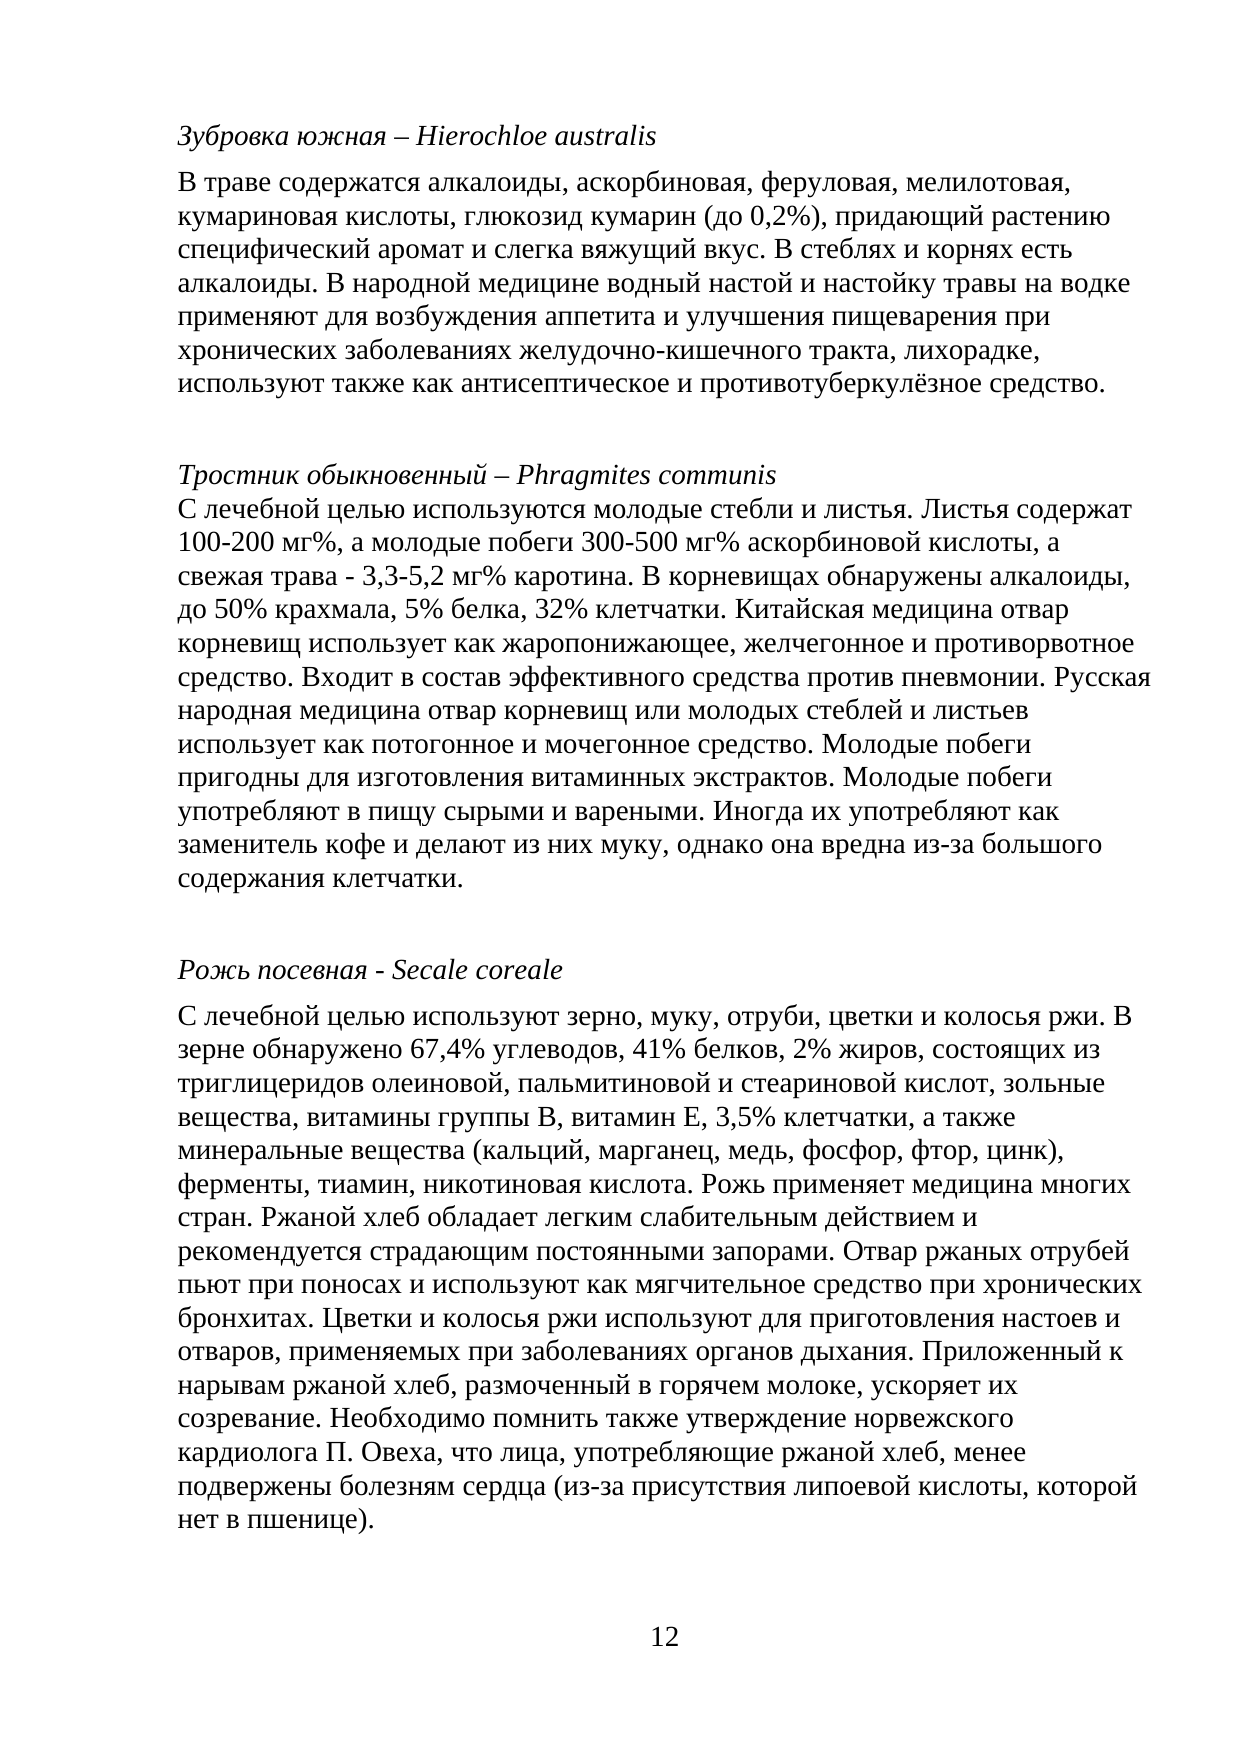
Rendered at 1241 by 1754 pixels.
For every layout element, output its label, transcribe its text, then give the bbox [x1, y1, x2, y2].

text В траве содержатся алкалоиды, аскорбиновая, феруловая, мелилотовая, кумариновая кислоты, глюкозид кумарин (до 0,2%), придающий растению специфический аромат и слегка вяжущий вкус. В стеблях и корнях есть алкалоиды. В народной медицине водный настой и настойку травы на водке применяют для возбуждения аппетита и улучшения пищеварения при хронических заболеваниях желудочно-кишечного тракта, лихорадке, используют также как антисептическое и противотуберкулёзное средство. [177, 164, 1152, 399]
text С лечебной целью используют зерно, муку, отруби, цветки и колосья ржи. В зерне обнаружено 67,4% углеводов, 41% белков, 2% жиров, состоящих из триглицеридов олеиновой, пальмитиновой и стеариновой кислот, зольные вещества, витамины группы В, витамин Е, 3,5% клетчатки, а также минеральные вещества (кальций, марганец, медь, фосфор, фтор, цинк), ферменты, тиамин, никотиновая кислота. Рожь применяет медицина многих стран. Ржаной хлеб обладает легким слабительным действием и рекомендуется страдающим постоянными запорами. Отвар ржаных отрубей пьют при поносах и используют как мягчительное средство при хронических бронхитах. Цветки и колосья ржи используют для приготовления настоев и отваров, применяемых при заболеваниях органов дыхания. Приложенный к нарывам ржаной хлеб, размоченный в горячем молоке, ускоряет их созревание. Необходимо помнить также утверждение норвежского кардиолога П. Овеха, что лица, употребляющие ржаной хлеб, менее подвержены болезням сердца (из-за присутствия липоевой кислоты, которой нет в пшенице). [177, 998, 1152, 1535]
text Рожь посевная - Secale coreale [177, 952, 1152, 986]
text Тростник обыкновенный – Phragmites communis С лечебной целью используются молодые стебли и листья. Листья содержат 100-200 мг%, а молодые побеги 300-500 мг% аскорбиновой кислоты, а свежая трава - 3,3-5,2 мг% каротина. В корневищах обнаружены алкалоиды, до 50% крахмала, 5% белка, 32% клетчатки. Китайская медицина отвар корневищ использует как жаропонижающее, желчегонное и противорвотное средство. Входит в состав эффективного средства против пневмонии. Русская народная медицина отвар корневищ или молодых стеблей и листьев использует как потогонное и мочегонное средство. Молодые побеги пригодны для изготовления витаминных экстрактов. Молодые побеги употребляют в пищу сырыми и вареными. Иногда их употребляют как заменитель кофе и делают из них муку, однако она вредна из-за большого содержания клетчатки. [177, 457, 1152, 893]
text Зубровка южная – Hierochloe australis [177, 118, 1152, 152]
